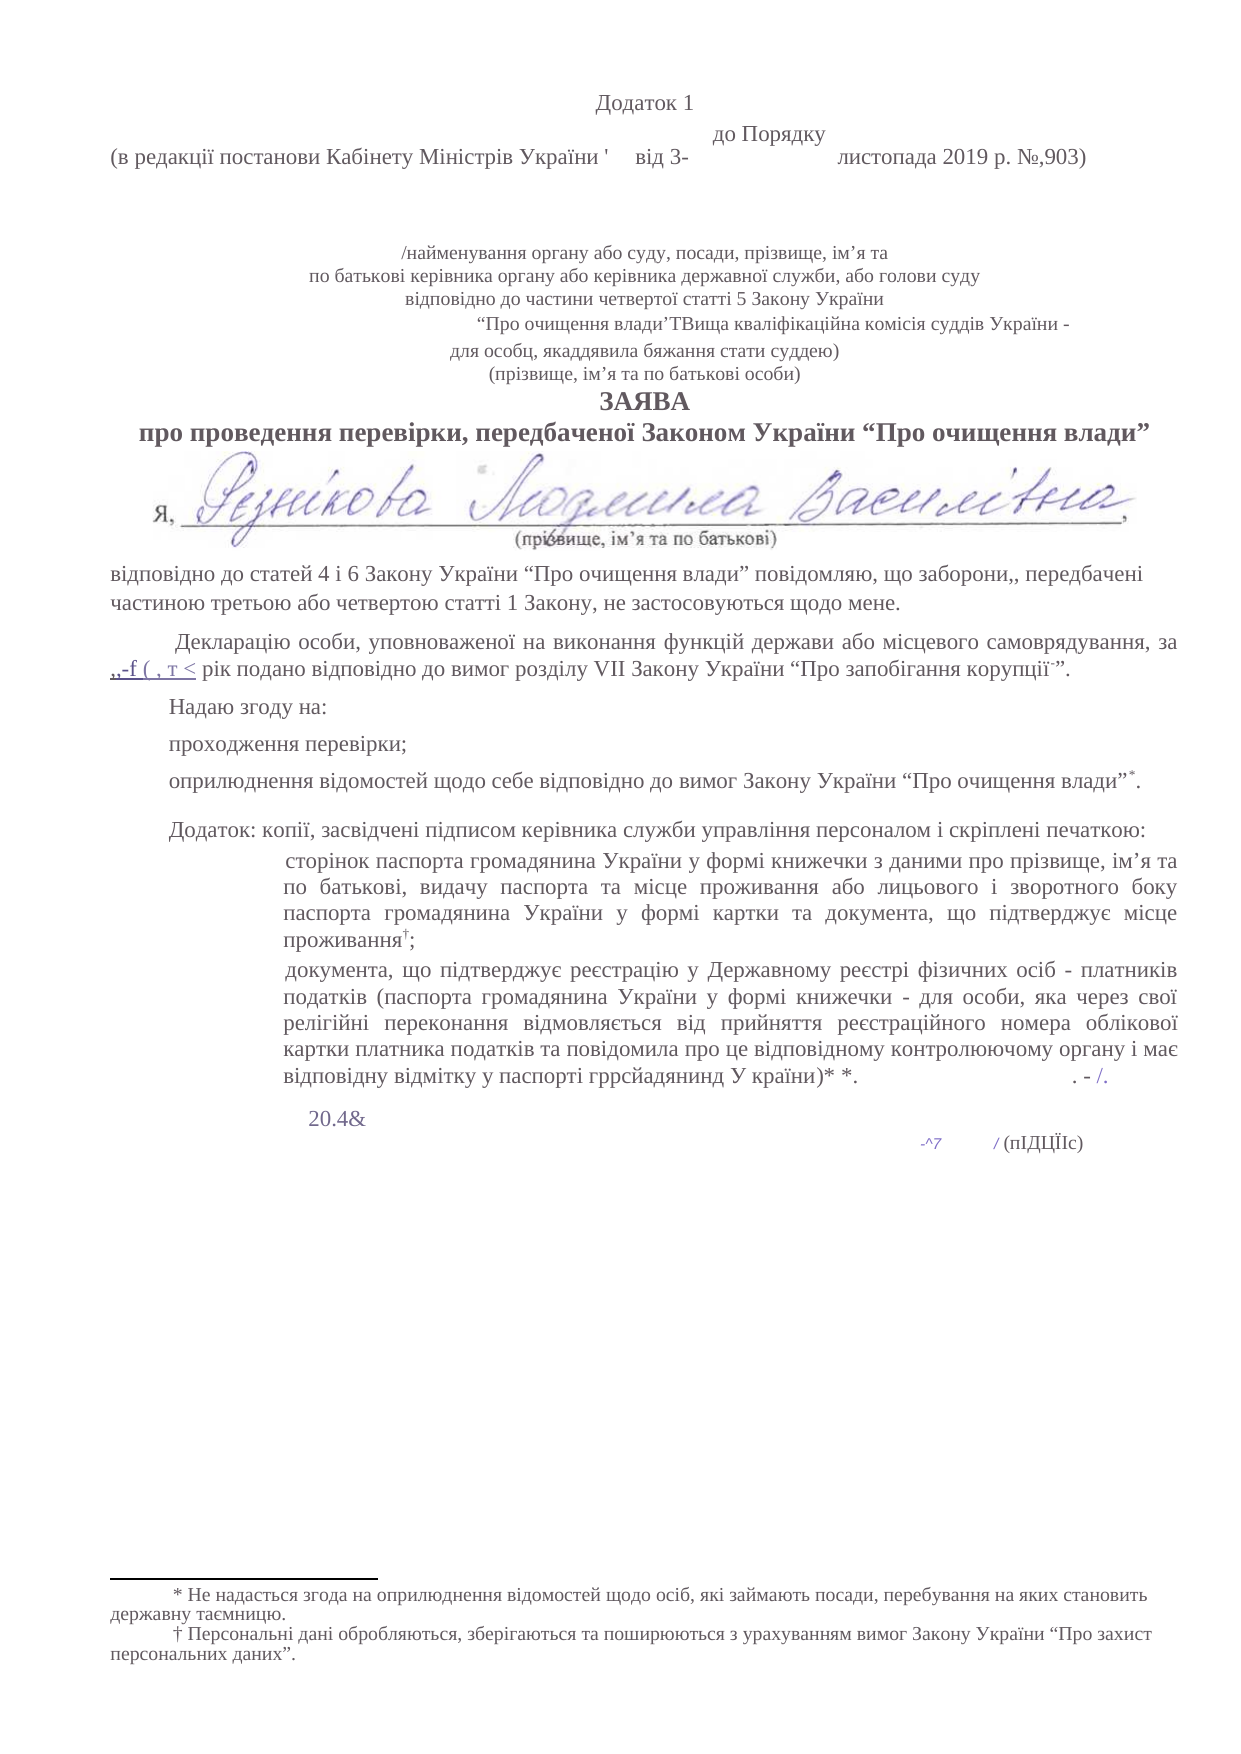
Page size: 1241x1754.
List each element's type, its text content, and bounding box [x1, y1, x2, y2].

text відповідно до статей 4 і 6 Закону України “Про очищення влади” повідомляю, що заборони,, передбачені частиною третьою або четвертою статті 1 Закону, не застосовуються щодо мене. [110, 561, 1179, 615]
picture [152, 451, 1137, 551]
text оприлюднення відомостей щодо себе відповідно до вимог Закону України “Про очищення влади”. [110, 767, 1179, 793]
text /найменування органу або суду, посади, прізвище, ім’я та по батькові керівника органу або керівника державної служби, або голови суду відповідно до частини четвертої статті 5 Закону України для особц, якаддявила бяжання стати суддею) (прізвище, ім’я та по батькові особи) [110, 241, 1179, 385]
text Декларацію особи, уповноваженої на виконання функцій держави або місцевого самоврядування, за ,,-f ( , т < рік подано відповідно до вимог розділу VII Закону України “Про запобігання корупції-”. [110, 628, 1179, 682]
text (в редакції постанови Кабінету Міністрів України ' від 3-листопада 2019 р. №,903) [110, 143, 1179, 169]
text Надаю згоду на: [110, 693, 1179, 720]
text Додаток: копії, засвідчені підписом керівника служби управління персоналом і скріплені печаткою: [168, 816, 1179, 843]
text -^7 / (пІДЦЇІс) [110, 1131, 1083, 1154]
text документа, що підтверджує реєстрацію у Державному реєстрі фізичних осіб - платників податків (паспорта громадянина України у формі книжечки - для особи, яка через свої релігійні переконання відмовляється від прийняття реєстраційного номера облікової картки платника податків та повідомила про це відповідному контролюючому органу і має відповідну відмітку у паспорті гррсйадянинд У країни)* *. . - /. [283, 956, 1179, 1088]
text ЗАЯВА про проведення перевірки, передбаченої Законом України “Про очищення влади” [110, 385, 1179, 447]
text проходження перевірки; [110, 730, 1179, 757]
text 20.4& [308, 1105, 1179, 1131]
text Додаток 1 [110, 89, 1179, 116]
text сторінок паспорта громадянина України у формі книжечки з даними про прізвище, ім’я та по батькові, видачу паспорта та місце проживання або лицьового і зворотного боку паспорта громадянина України у формі картки та документа, що підтверджує місце проживання; [283, 847, 1179, 952]
